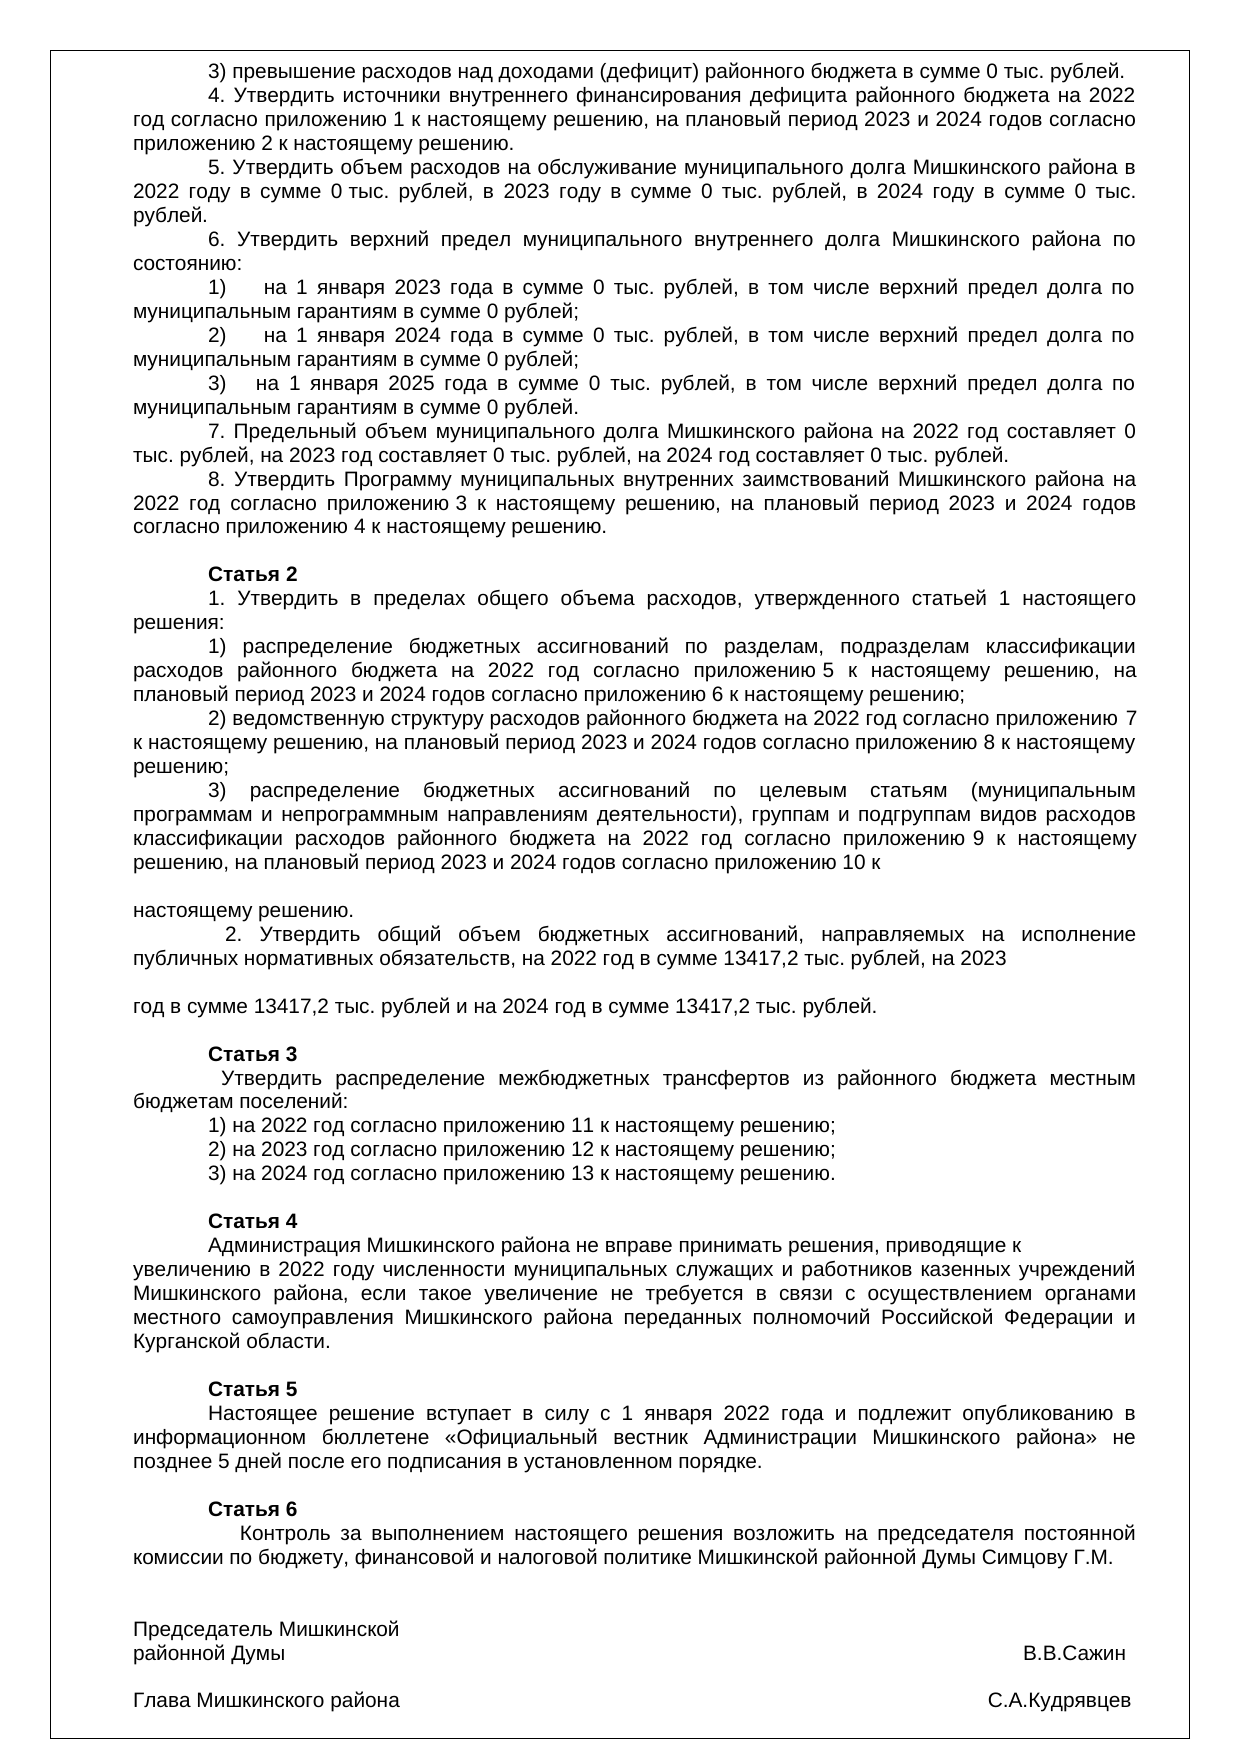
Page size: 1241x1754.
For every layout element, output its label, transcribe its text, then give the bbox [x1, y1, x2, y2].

text год в сумме 13417,2 тыс. рублей и на 2024 год в сумме 13417,2 тыс. рублей. [133, 993, 1137, 1017]
text 3) на 2024 год согласно приложению 13 к настоящему решению. [133, 1161, 1137, 1185]
text Статья 4 [133, 1209, 1137, 1233]
text Глава Мишкинского района С.А.Кудрявцев [133, 1688, 1137, 1712]
text увеличению в 2022 году численности муниципальных служащих и работников казенных учреждений Мишкинского района, если такое увеличение не требуется в связи с осуществлением органами местного самоуправления Мишкинского района переданных полномочий Российской Федерации и Курганской области. [133, 1257, 1137, 1353]
text 2) ведомственную структуру расходов районного бюджета на 2022 год согласно приложению 7 к настоящему решению, на плановый период 2023 и 2024 годов согласно приложению 8 к настоящему решению; [133, 706, 1137, 778]
text Утвердить распределение межбюджетных трансфертов из районного бюджета местным бюджетам поселений: [133, 1065, 1137, 1113]
text Статья 5 [133, 1377, 1137, 1401]
text Статья 3 [133, 1041, 1137, 1065]
text Председатель Мишкинской [133, 1616, 1137, 1640]
text 2. Утвердить общий объем бюджетных ассигнований, направляемых на исполнение публичных нормативных обязательств, на 2022 год в сумме 13417,2 тыс. рублей, на 2023 [133, 922, 1137, 969]
text Статья 2 [133, 562, 1137, 586]
text 2) на 1 января 2024 года в сумме 0 тыс. рублей, в том числе верхний предел долга по муниципальным гарантиям в сумме 0 рублей; [133, 323, 1137, 371]
text 2) на 2023 год согласно приложению 12 к настоящему решению; [133, 1137, 1137, 1161]
text Контроль за выполнением настоящего решения возложить на председателя постоянной комиссии по бюджету, финансовой и налоговой политике Мишкинской районной Думы Симцову Г.М. [133, 1521, 1137, 1568]
text Настоящее решение вступает в силу с 1 января 2022 года и подлежит опубликованию в информационном бюллетене «Официальный вестник Администрации Мишкинского района» не позднее 5 дней после его подписания в установленном порядке. [133, 1401, 1137, 1473]
text 1) на 1 января 2023 года в сумме 0 тыс. рублей, в том числе верхний предел долга по муниципальным гарантиям в сумме 0 рублей; [133, 275, 1137, 323]
text 3) распределение бюджетных ассигнований по целевым статьям (муниципальным программам и непрограммным направлениям деятельности), группам и подгруппам видов расходов классификации расходов районного бюджета на 2022 год согласно приложению 9 к настоящему решению, на плановый период 2023 и 2024 годов согласно приложению 10 к [133, 778, 1137, 874]
text 6. Утвердить верхний предел муниципального внутреннего долга Мишкинского района по состоянию: [133, 227, 1137, 275]
text 1) на 2022 год согласно приложению 11 к настоящему решению; [133, 1113, 1137, 1137]
text 7. Предельный объем муниципального долга Мишкинского района на 2022 год составляет 0 тыс. рублей, на 2023 год составляет 0 тыс. рублей, на 2024 год составляет 0 тыс. рублей. [133, 418, 1137, 466]
text Статья 6 [133, 1497, 1137, 1521]
text 3) превышение расходов над доходами (дефицит) районного бюджета в сумме 0 тыс. рублей. [133, 59, 1137, 83]
text районной Думы В.В.Сажин [133, 1640, 1137, 1664]
text Администрация Мишкинского района не вправе принимать решения, приводящие к [133, 1233, 1137, 1257]
text настоящему решению. [133, 898, 1137, 922]
text 5. Утвердить объем расходов на обслуживание муниципального долга Мишкинского района в 2022 году в сумме 0 тыс. рублей, в 2023 году в сумме 0 тыс. рублей, в 2024 году в сумме 0 тыс. рублей. [133, 155, 1137, 227]
text 1. Утвердить в пределах общего объема расходов, утвержденного статьей 1 настоящего решения: [133, 586, 1137, 634]
text 3) на 1 января 2025 года в сумме 0 тыс. рублей, в том числе верхний предел долга по муниципальным гарантиям в сумме 0 рублей. [133, 371, 1137, 418]
text 4. Утвердить источники внутреннего финансирования дефицита районного бюджета на 2022 год согласно приложению 1 к настоящему решению, на плановый период 2023 и 2024 годов согласно приложению 2 к настоящему решению. [133, 83, 1137, 155]
text 8. Утвердить Программу муниципальных внутренних заимствований Мишкинского района на 2022 год согласно приложению 3 к настоящему решению, на плановый период 2023 и 2024 годов согласно приложению 4 к настоящему решению. [133, 466, 1137, 538]
text 1) распределение бюджетных ассигнований по разделам, подразделам классификации расходов районного бюджета на 2022 год согласно приложению 5 к настоящему решению, на плановый период 2023 и 2024 годов согласно приложению 6 к настоящему решению; [133, 634, 1137, 706]
